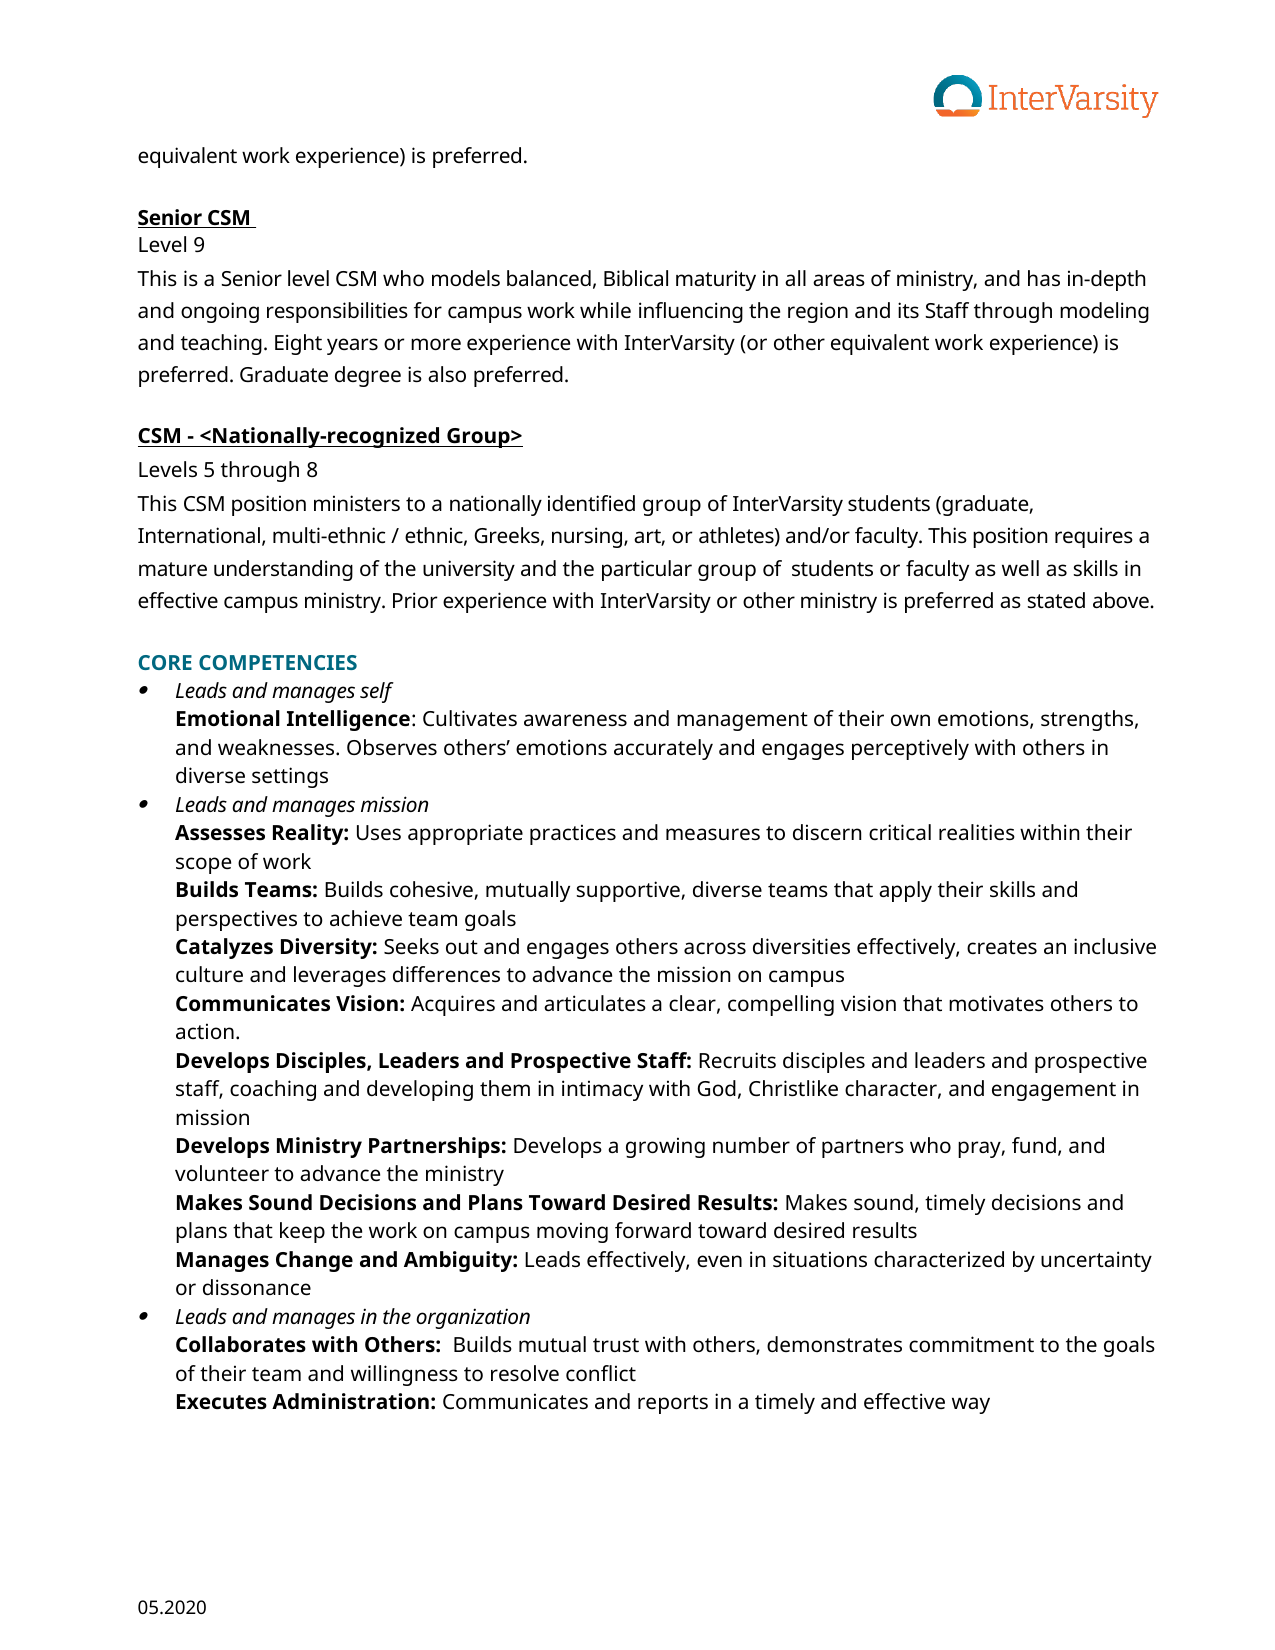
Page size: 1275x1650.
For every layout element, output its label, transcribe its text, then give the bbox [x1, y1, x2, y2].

text Makes Sound Decisions and Plans Toward Desired Results: Makes sound, timely decisions and plans that keep the work on campus moving forward toward desired results [175, 1188, 1158, 1245]
text Collaborates with Others: Builds mutual trust with others, demonstrates commitment to the goals of their team and willingness to resolve conflict [175, 1330, 1158, 1387]
text Builds Teams: Builds cohesive, mutually supportive, diverse teams that apply their skills and perspectives to achieve team goals [175, 875, 1158, 932]
text Develops Disciples, Leaders and Prospective Staff: Recruits disciples and leaders and prospective staff, coaching and developing them in intimacy with God, Christlike character, and engagement in mission [175, 1046, 1158, 1131]
text Senior CSM [137, 203, 1158, 231]
text Emotional Intelligence: Cultivates awareness and management of their own emotions, strengths, and weaknesses. Observes others’ emotions accurately and engages perceptively with others in diverse settings [175, 704, 1158, 790]
picture [933, 75, 1159, 118]
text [137, 142, 1158, 170]
text Manages Change and Ambiguity: Leads effectively, even in situations characterized by uncertainty or dissonance [175, 1245, 1158, 1302]
text This CSM position ministers to a nationally identified group of InterVarsity students (graduate, International, multi-ethnic / ethnic, Greeks, nursing, art, or athletes) and/or faculty. This position requires a mature understanding of the university and the particular group of students or faculty as well as skills in effective campus ministry. Prior experience with InterVarsity or other ministry is preferred as stated above. [137, 489, 1158, 615]
list Leads and manages in the organization [137, 1302, 1158, 1330]
text Catalyzes Diversity: Seeks out and engages others across diversities effectively, creates an inclusive culture and leverages differences to advance the mission on campus [175, 932, 1158, 989]
text Communicates Vision: Acquires and articulates a clear, compelling vision that motivates others to action. [175, 989, 1158, 1046]
subtitle Levels 5 through 8 [137, 455, 1158, 483]
text This is a Senior level CSM who models balanced, Biblical maturity in all areas of ministry, and has in-depth and ongoing responsibilities for campus work while influencing the region and its Staff through modeling and teaching. Eight years or more experience with InterVarsity (or other equivalent work experience) is preferred. Graduate degree is also preferred. [137, 264, 1158, 389]
text Executes Administration: Communicates and reports in a timely and effective way [175, 1387, 1158, 1416]
subtitle Level 9 [137, 231, 1158, 259]
subtitle CORE COMPETENCIES [137, 648, 1158, 676]
list Leads and manages self [137, 676, 1158, 704]
subtitle CSM - <Nationally-recognized Group> [137, 422, 1158, 450]
picture [933, 75, 949, 93]
text Assesses Reality: Uses appropriate practices and measures to discern critical realities within their scope of work [175, 818, 1158, 875]
text Develops Ministry Partnerships: Develops a growing number of partners who pray, fund, and volunteer to advance the ministry [175, 1131, 1158, 1188]
list Leads and manages mission [137, 790, 1158, 818]
